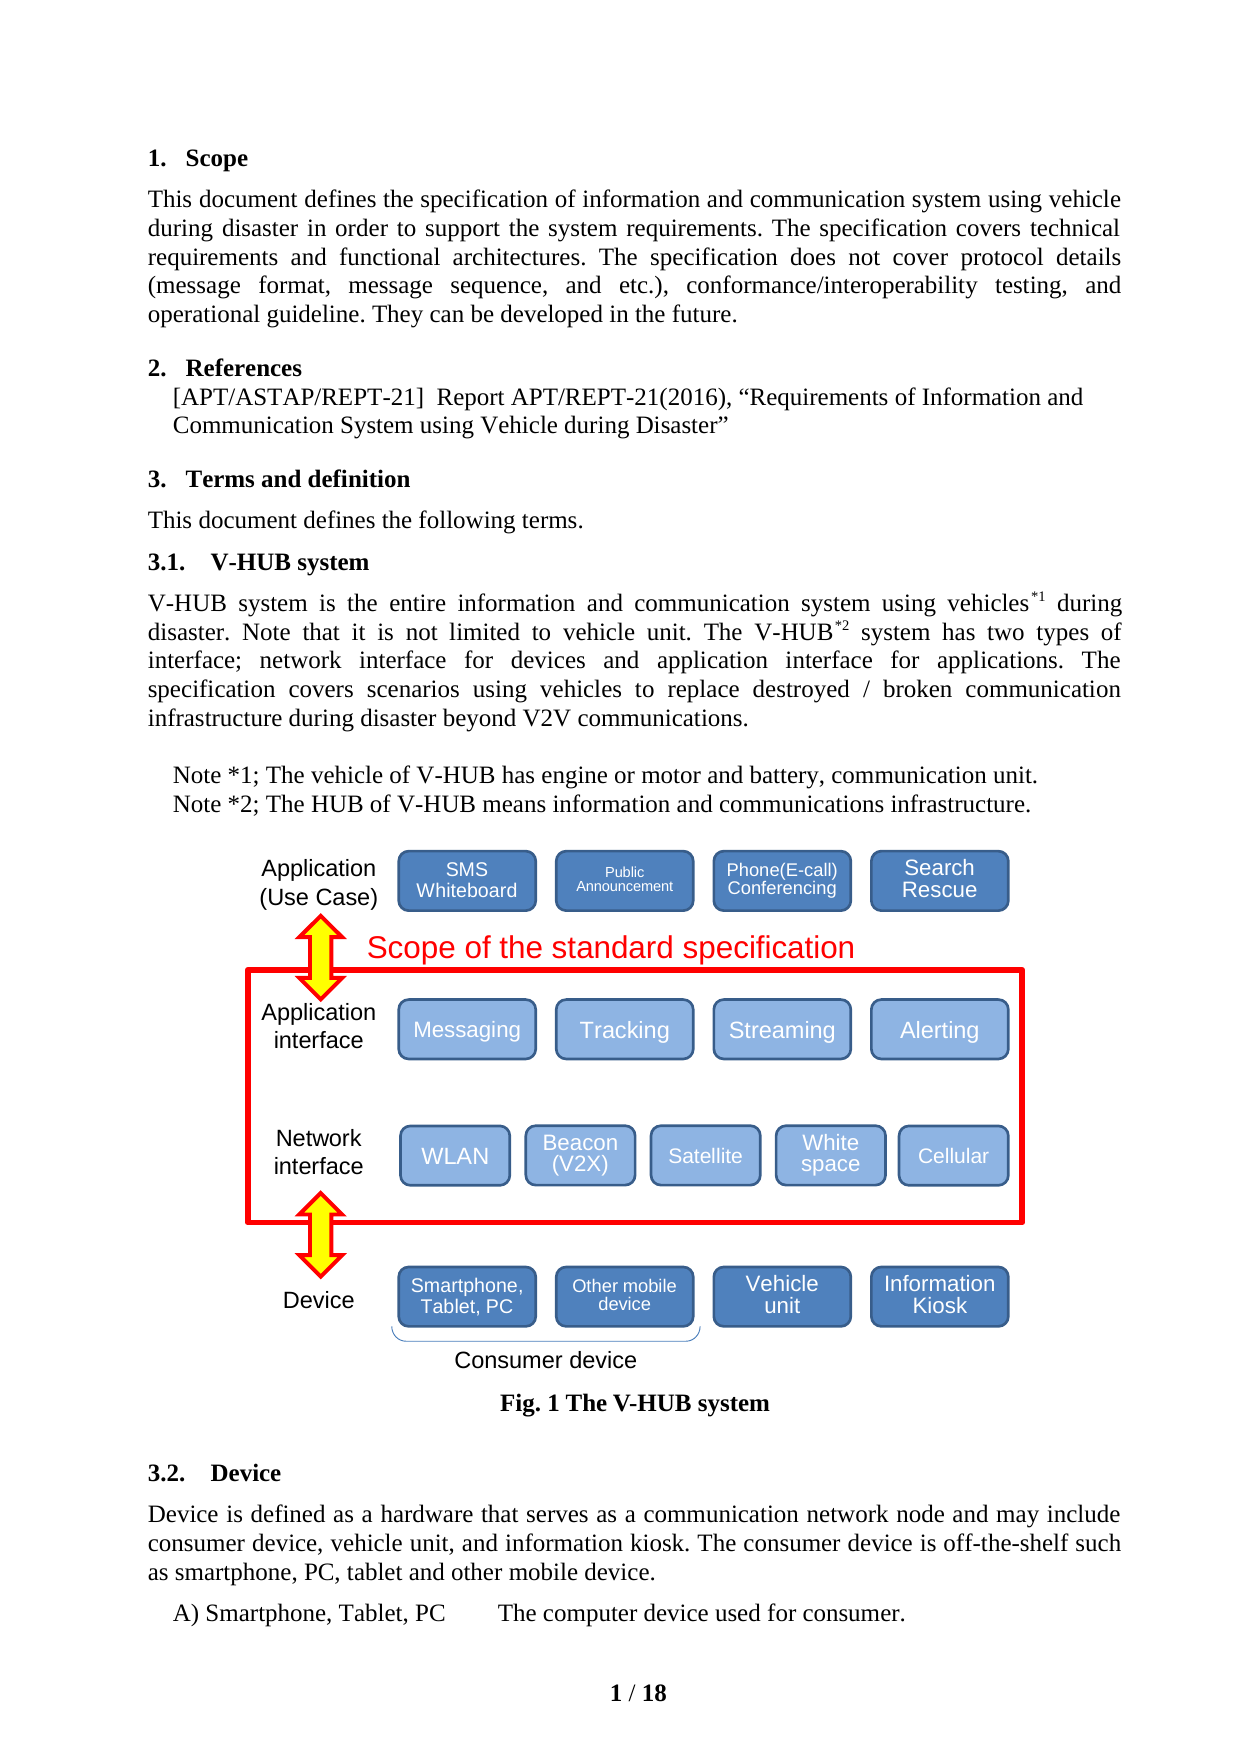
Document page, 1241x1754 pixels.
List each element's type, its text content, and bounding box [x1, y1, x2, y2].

text V-HUB system is the entire information and communication system using vehicles*1 during disaster. Note that it is not limited to vehicle unit. The V-HUB*2 system has two types of interface; network interface for devices and application interface for applications. The specification covers scenarios using vehicles to replace destroyed / broken communication infrastructure during disaster beyond V2V communications. [148, 588, 1122, 732]
text 3. Terms and definition [148, 464, 1122, 493]
text Fig. 1 The V-HUB system [148, 1388, 1122, 1417]
text A) Smartphone, Tablet, PC The computer device used for consumer. [173, 1598, 1122, 1627]
text Device is defined as a hardware that serves as a communication network node and may include consumer device, vehicle unit, and information kiosk. The consumer device is off-the-shelf such as smartphone, PC, tablet and other mobile device. [148, 1499, 1122, 1586]
text 3.2. Device [148, 1458, 1122, 1487]
text [APT/ASTAP/REPT-21] Report APT/REPT-21(2016), “Requirements of Information and Communication System using Vehicle during Disaster” [173, 382, 1122, 439]
text This document defines the specification of information and communication system using vehicle during disaster in order to support the system requirements. The specification covers technical requirements and functional architectures. The specification does not cover protocol details (message format, message sequence, and etc.), conformance/interoperability testing, and operational guideline. They can be developed in the future. [148, 184, 1122, 328]
text Note *1; The vehicle of V-HUB has engine or motor and battery, communication unit. [173, 761, 1122, 789]
text This document defines the following terms. [148, 506, 1122, 534]
text 3.1. V-HUB system [148, 547, 1122, 576]
text 2. References [148, 353, 1122, 382]
text 1. Scope [148, 143, 1122, 172]
text Note *2; The HUB of V-HUB means information and communications infrastructure. [173, 789, 1122, 818]
